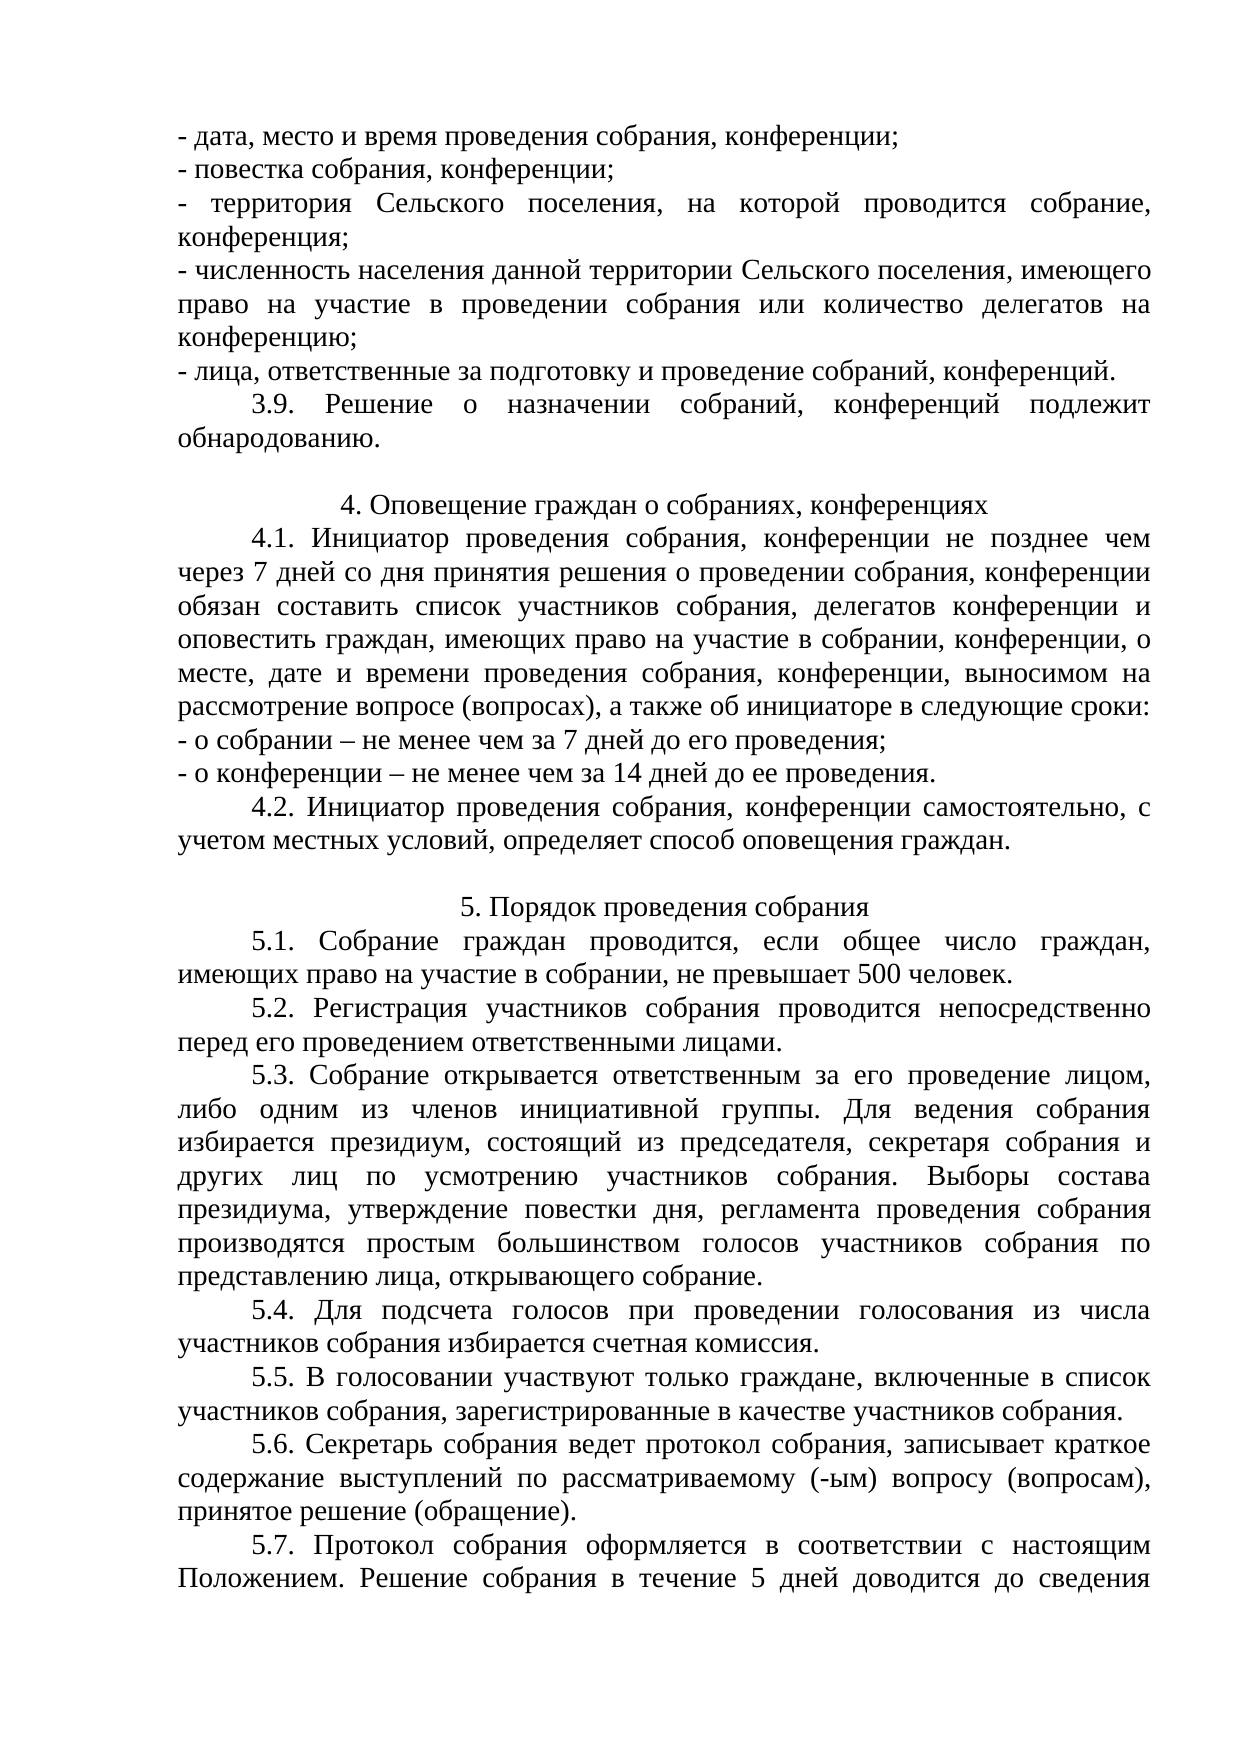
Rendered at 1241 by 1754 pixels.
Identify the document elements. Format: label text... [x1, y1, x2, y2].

text - лица, ответственные за подготовку и проведение собраний, конференций. [177, 353, 1152, 386]
text 3.9. Решение о назначении собраний, конференций подлежит обнародованию. [177, 386, 1152, 453]
text - территория Сельского поселения, на которой проводится собрание, конференция; [177, 185, 1152, 252]
text 5. Порядок проведения собрания [177, 889, 1152, 923]
text 5.4. Для подсчета голосов при проведении голосования из числа участников собрания избирается счетная комиссия. [177, 1292, 1152, 1359]
text 4.1. Инициатор проведения собрания, конференции не позднее чем через 7 дней со дня принятия решения о проведении собрания, конференции обязан составить список участников собрания, делегатов конференции и оповестить граждан, имеющих право на участие в собрании, конференции, о месте, дате и времени проведения собрания, конференции, выносимом на рассмотрение вопросе (вопросах), а также об инициаторе в следующие сроки: [177, 521, 1152, 722]
text 5.3. Собрание открывается ответственным за его проведение лицом, либо одним из членов инициативной группы. Для ведения собрания избирается президиум, состоящий из председателя, секретаря собрания и других лиц по усмотрению участников собрания. Выборы состава президиума, утверждение повестки дня, регламента проведения собрания производятся простым большинством голосов участников собрания по представлению лица, открывающего собрание. [177, 1057, 1152, 1292]
text - повестка собрания, конференции; [177, 152, 1152, 185]
text 4. Оповещение граждан о собраниях, конференциях [177, 487, 1152, 521]
text 5.1. Собрание граждан проводится, если общее число граждан, имеющих право на участие в собрании, не превышает 500 человек. [177, 923, 1152, 990]
text 4.2. Инициатор проведения собрания, конференции самостоятельно, с учетом местных условий, определяет способ оповещения граждан. [177, 789, 1152, 856]
text - численность населения данной территории Сельского поселения, имеющего право на участие в проведении собрания или количество делегатов на конференцию; [177, 252, 1152, 353]
text 5.5. В голосовании участвуют только граждане, включенные в список участников собрания, зарегистрированные в качестве участников собрания. [177, 1359, 1152, 1426]
text - о конференции – не менее чем за 14 дней до ее проведения. [177, 755, 1152, 789]
text - о собрании – не менее чем за 7 дней до его проведения; [177, 722, 1152, 755]
text - дата, место и время проведения собрания, конференции; [177, 118, 1152, 152]
text 5.2. Регистрация участников собрания проводится непосредственно перед его проведением ответственными лицами. [177, 990, 1152, 1057]
text 5.6. Секретарь собрания ведет протокол собрания, записывает краткое содержание выступлений по рассматриваемому (-ым) вопросу (вопросам), принятое решение (обращение). [177, 1426, 1152, 1527]
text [177, 1527, 1152, 1594]
